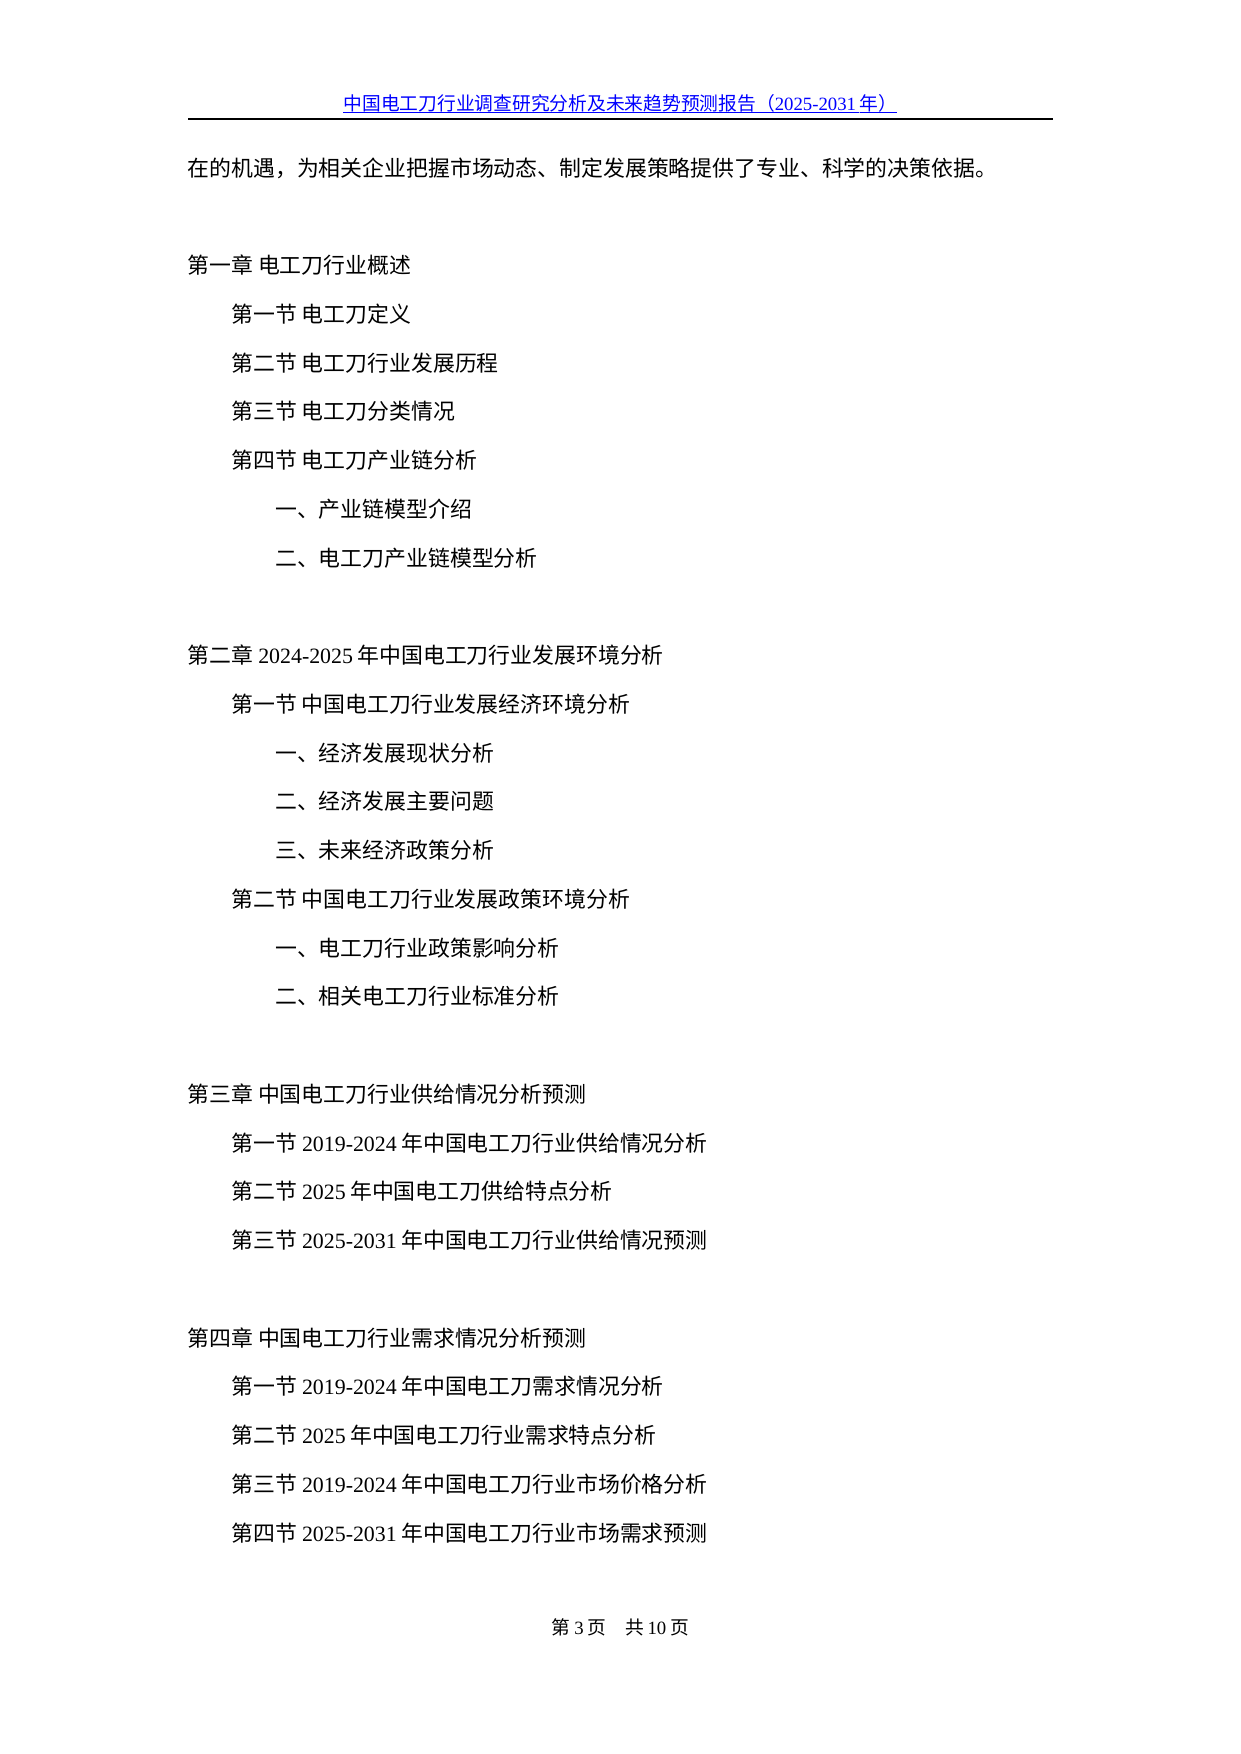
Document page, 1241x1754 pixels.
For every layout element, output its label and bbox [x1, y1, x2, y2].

text [187, 150, 1053, 1548]
